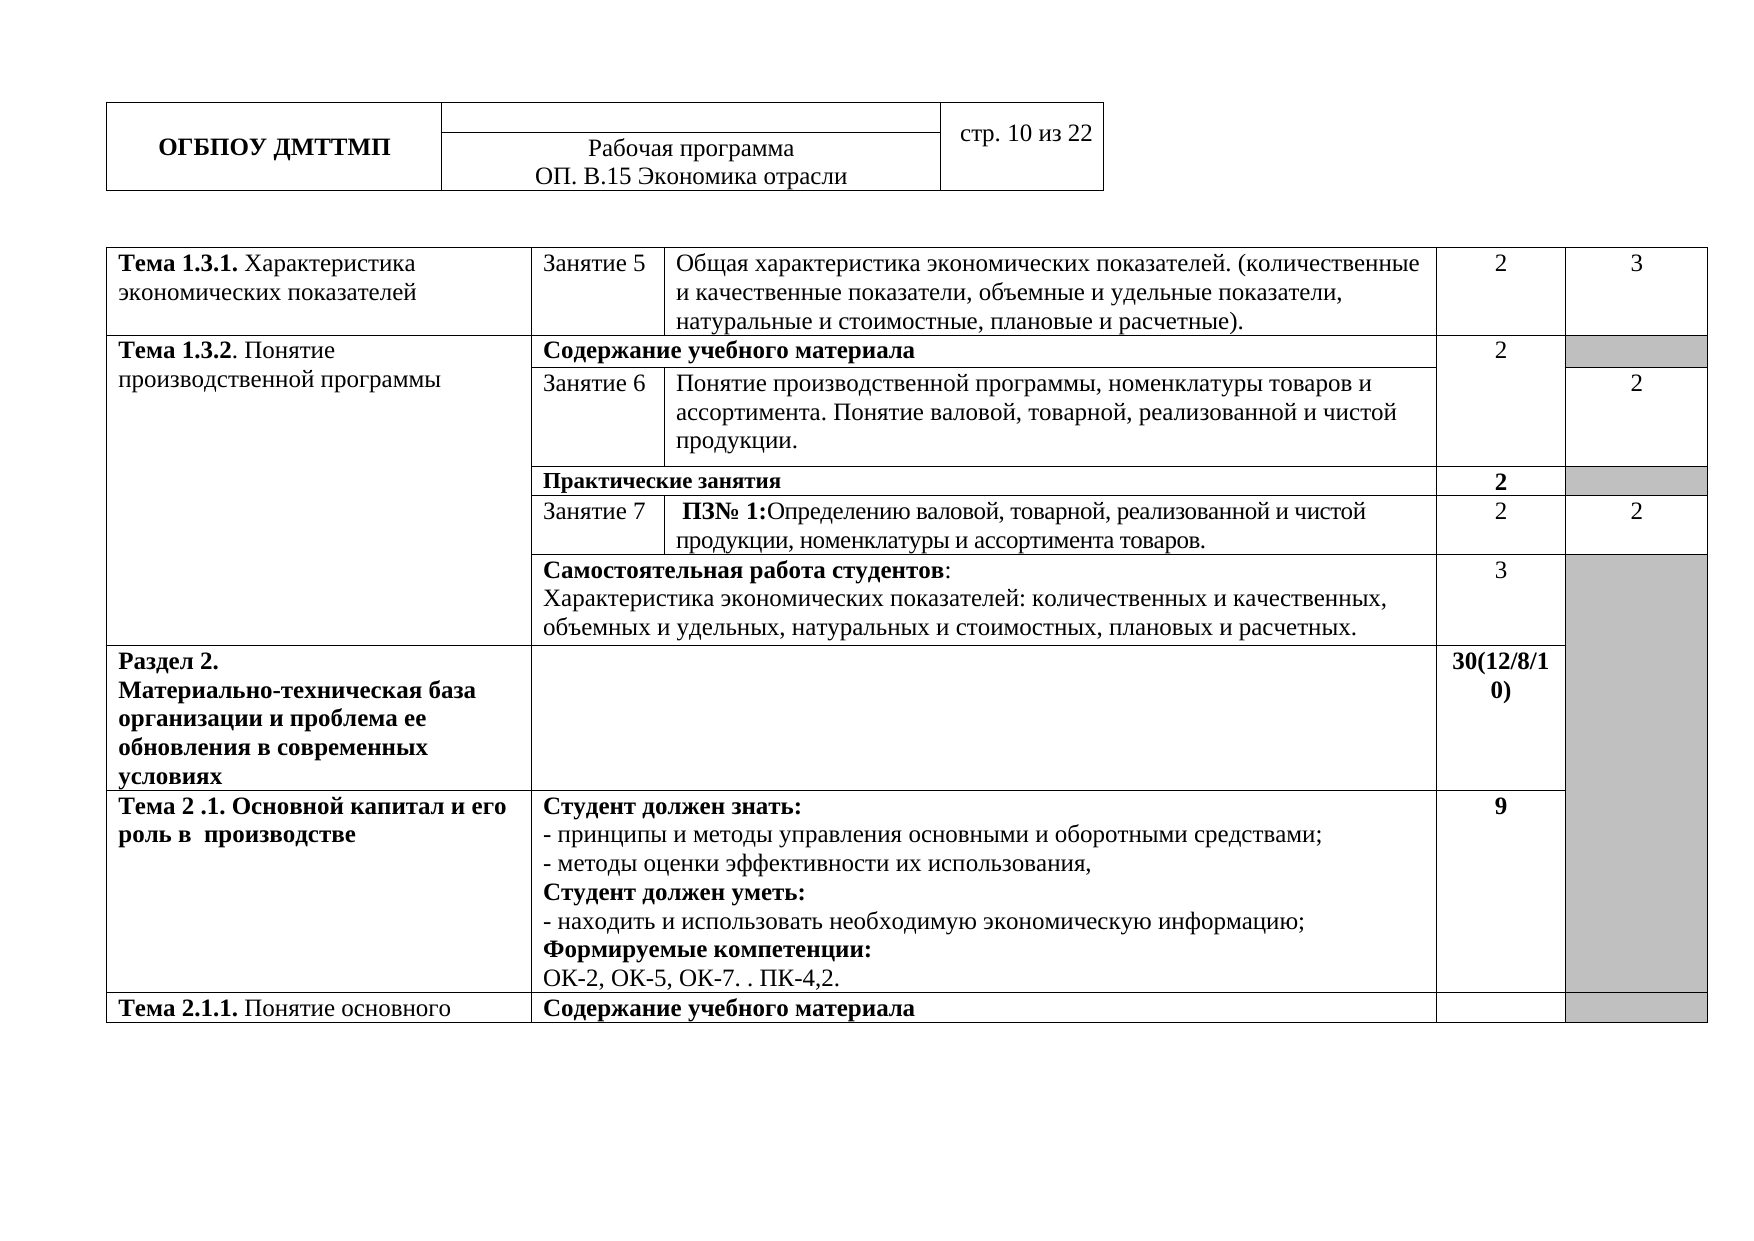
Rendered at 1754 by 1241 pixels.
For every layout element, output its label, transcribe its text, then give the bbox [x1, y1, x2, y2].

table_cell 3 [1566, 248, 1707, 334]
table_cell [1437, 993, 1565, 1022]
table_cell 9 [1437, 791, 1565, 992]
table_cell 2 [1437, 496, 1565, 554]
table_cell 2 [1566, 496, 1707, 554]
table_cell 2 [1566, 368, 1707, 466]
table_cell [532, 646, 1436, 790]
table_cell Студент должен знать: - принципы и методы управления основными и оборотными средствами; - методы оценки эффективности их использования, Студент должен уметь: - находить и использовать необходимую экономическую информацию; Формируемые компетенции: ОК-2, ОК-5, ОК-7. . ПК-4,2. [532, 791, 1436, 992]
table_cell Понятие производственной программы, номенклатуры товаров и ассортимента. Понятие валовой, товарной, реализованной и чистой продукции. [665, 368, 1436, 466]
table_cell Тема 1.3.2. Понятие производственной программы [107, 336, 531, 645]
table_cell Общая характеристика экономических показателей. (количественные и качественные показатели, объемные и удельные показатели, натуральные и стоимостные, плановые и расчетные). [665, 248, 1436, 334]
table_cell [1566, 993, 1707, 1022]
table_cell Занятие 5 [532, 248, 664, 334]
table_cell 3 [1437, 555, 1565, 645]
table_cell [107, 248, 531, 334]
table_cell [1566, 555, 1707, 992]
table_cell 30(12/8/10) [1437, 646, 1565, 790]
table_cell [107, 993, 531, 1022]
table_cell Занятие 7 [532, 496, 664, 554]
table_cell Занятие 6 [532, 368, 664, 466]
table_cell Содержание учебного материала [532, 993, 1436, 1022]
table_cell Самостоятельная работа студентов: Характеристика экономических показателей: количественных и качественных, объемных и удельных, натуральных и стоимостных, плановых и расчетных. [532, 555, 1436, 645]
table_cell 2 [1437, 467, 1565, 495]
table_cell Раздел 2. Материально-техническая база организации и проблема ее обновления в современных условиях [107, 646, 531, 790]
table_cell ПЗ№ 1:Определению валовой, товарной, реализованной и чистой продукции, номенклатуры и ассортимента товаров. [665, 496, 1436, 554]
table_cell [1566, 467, 1707, 495]
table_cell 2 [1437, 336, 1565, 466]
table_cell Содержание учебного материала [532, 336, 1436, 367]
table_cell Практические занятия [532, 467, 1436, 495]
table_cell [1566, 336, 1707, 367]
table_cell 2 [1437, 248, 1565, 334]
table_cell Тема 2 .1. Основной капитал и его роль в производстве [107, 791, 531, 992]
